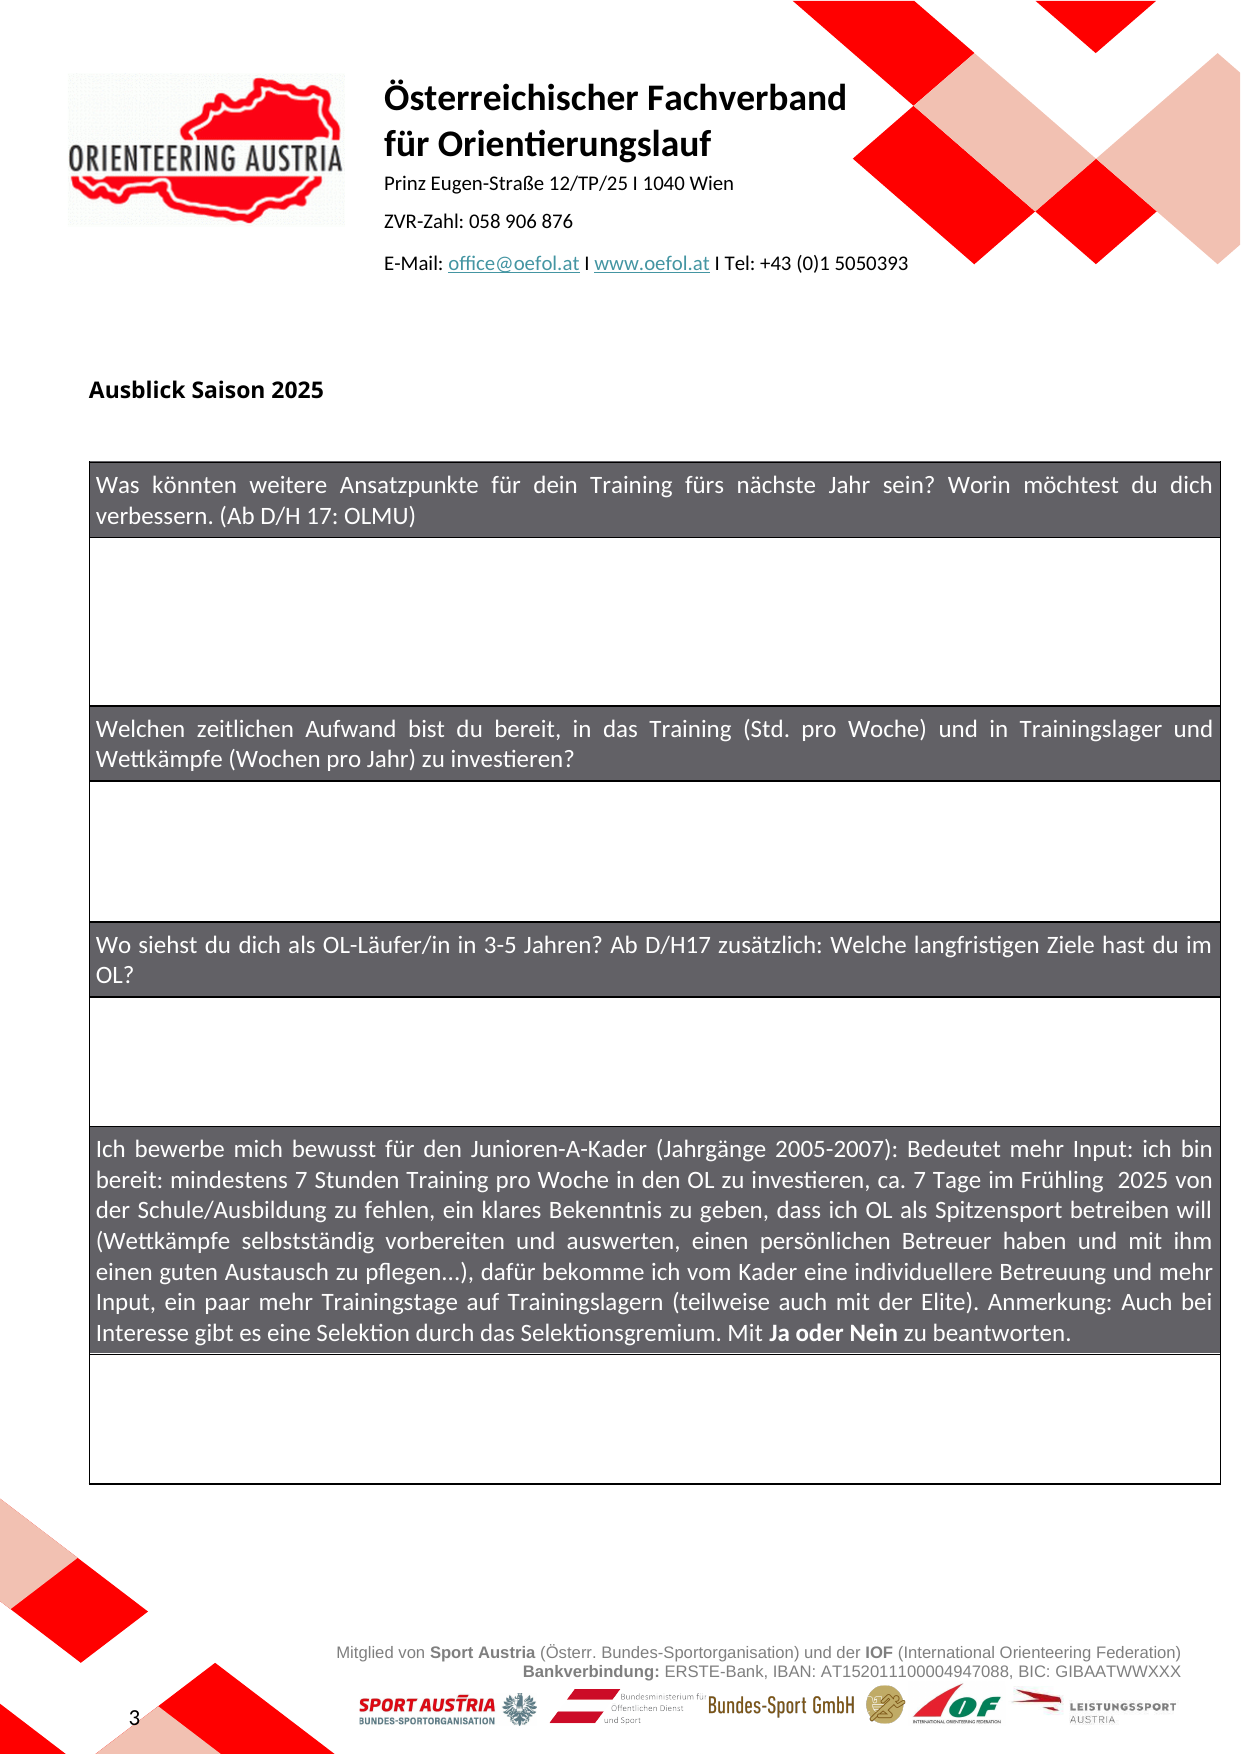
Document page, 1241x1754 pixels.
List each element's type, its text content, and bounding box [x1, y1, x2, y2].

picture [549, 1681, 1182, 1726]
table_cell Wo siehst du dich als OL-Läufer/in in 3-5 Jahren? Ab D/H17 zusätzlich: Welche langfristigen Ziele hast du im OL? [90, 923, 1220, 996]
text Ausblick Saison 2025 [89, 374, 1181, 405]
table_cell Ich bewerbe mich bewusst für den Junioren-A-Kader (Jahrgänge 2005-2007): Bedeutet mehr Input: ich bin bereit: mindestens 7 Stunden Training pro Woche in den OL zu investieren, ca. 7 Tage im Frühling 2025 von der Schule/Ausbildung zu fehlen, ein klares Bekenntnis zu geben, dass ich OL als Spitzensport betreiben will (Wettkämpfe selbstständig vorbereiten und auswerten, einen persönlichen Betreuer haben und mit ihm einen guten Austausch zu pflegen...), dafür bekomme ich vom Kader eine individuellere Betreuung und mehr Input, ein paar mehr Trainingstage auf Trainingslagern (teilweise auch mit der Elite). Anmerkung: Auch bei Interesse gibt es eine Selektion durch das Selektionsgremium. Mit Ja oder Nein zu beantworten. [90, 1127, 1220, 1353]
table_cell Welchen zeitlichen Aufwand bist du bereit, in das Training (Std. pro Woche) und in Trainingslager und Wettkämpfe (Wochen pro Jahr) zu investieren? [90, 707, 1220, 780]
picture [67, 73, 345, 227]
table_cell [90, 998, 1220, 1126]
table_header Was könnten weitere Ansatzpunkte für dein Training fürs nächste Jahr sein? Worin möchtest du dich verbessern. (Ab D/H 17: OLMU) [90, 463, 1220, 537]
picture [359, 1693, 537, 1726]
table_cell [90, 538, 1220, 705]
table_cell [90, 1355, 1220, 1483]
table_cell [90, 782, 1220, 921]
